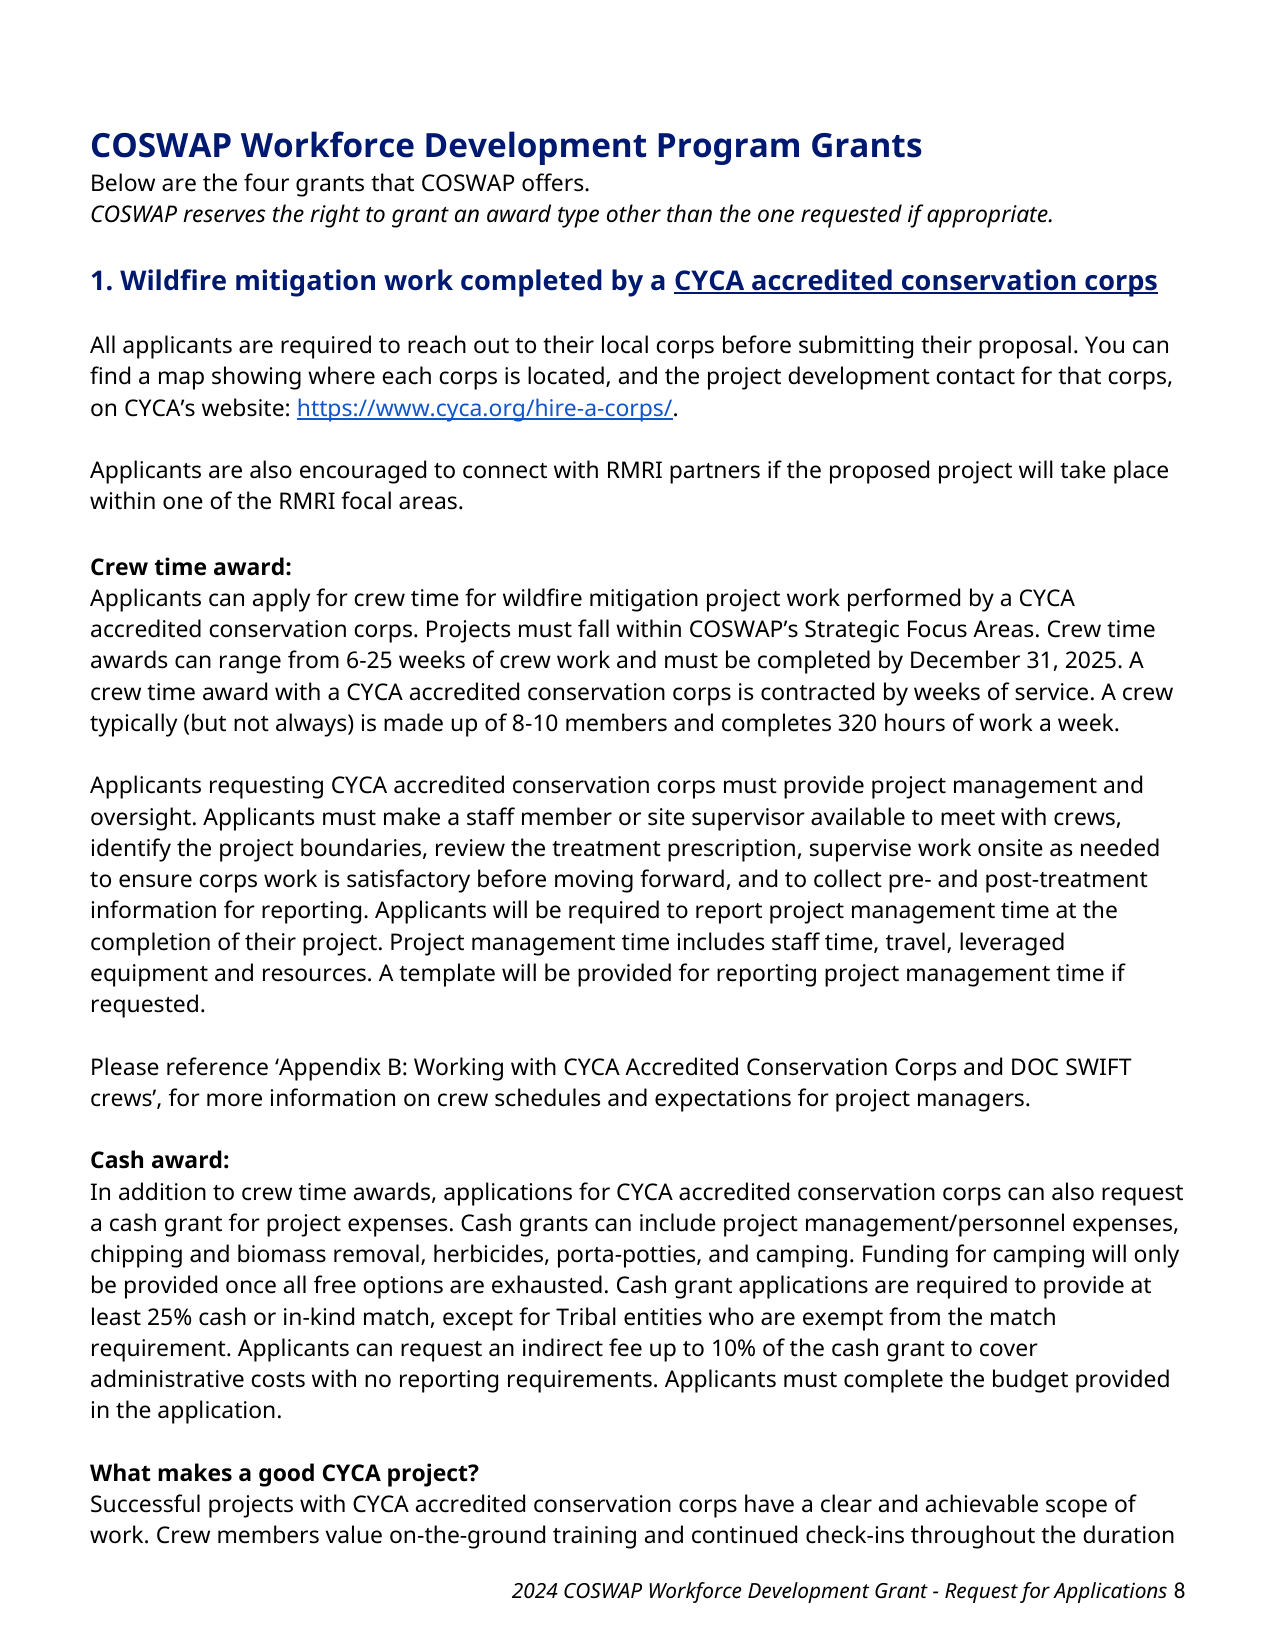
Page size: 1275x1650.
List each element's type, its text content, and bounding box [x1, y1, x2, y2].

text Applicants requesting CYCA accredited conservation corps must provide project management and oversight. Applicants must make a staff member or site supervisor available to meet with crews, identify the project boundaries, review the treatment prescription, supervise work onsite as needed to ensure corps work is satisfactory before moving forward, and to collect pre- and post-treatment information for reporting. Applicants will be required to report project management time at the completion of their project. Project management time includes staff time, travel, leveraged equipment and resources. A template will be provided for reporting project management time if requested. [90, 769, 1185, 1019]
text Applicants are also encouraged to connect with RMRI partners if the proposed project will take place within one of the RMRI focal areas. [90, 454, 1185, 517]
text Below are the four grants that COSWAP offers. [90, 167, 1185, 198]
subtitle Cash award: [90, 1144, 1185, 1176]
text Please reference ‘Appendix B: Working with CYCA Accredited Conservation Corps and DOC SWIFT crews’, for more information on crew schedules and expectations for project managers. [90, 1051, 1185, 1113]
text All applicants are required to reach out to their local corps before submitting their proposal. You can find a map showing where each corps is located, and the project development contact for that corps, on CYCA’s website: https://www.cyca.org/hire-a-corps/. [679, 329, 1185, 423]
subtitle Crew time award: [90, 551, 1185, 582]
subtitle COSWAP Workforce Development Program Grants [90, 122, 1185, 167]
subtitle What makes a good CYCA project? [90, 1457, 1185, 1488]
text COSWAP reserves the right to grant an award type other than the one requested if appropriate. [90, 198, 1185, 230]
text Applicants can apply for crew time for wildfire mitigation project work performed by a CYCA accredited conservation corps. Projects must fall within COSWAP’s Strategic Focus Areas. Crew time awards can range from 6-25 weeks of crew work and must be completed by December 31, 2025. A crew time award with a CYCA accredited conservation corps is contracted by weeks of service. A crew typically (but not always) is made up of 8-10 members and completes 320 hours of work a week. [90, 582, 1185, 738]
text In addition to crew time awards, applications for CYCA accredited conservation corps can also request a cash grant for project expenses. Cash grants can include project management/personnel expenses, chipping and biomass removal, herbicides, porta-potties, and camping. Funding for camping will only be provided once all free options are exhausted. Cash grant applications are required to provide at least 25% cash or in-kind match, except for Tribal entities who are exempt from the match requirement. Applicants can request an indirect fee up to 10% of the cash grant to cover administrative costs with no reporting requirements. Applicants must complete the budget provided in the application. [90, 1176, 1185, 1426]
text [90, 1488, 1185, 1551]
subtitle 1. Wildfire mitigation work completed by a CYCA accredited conservation corps [90, 261, 1185, 298]
